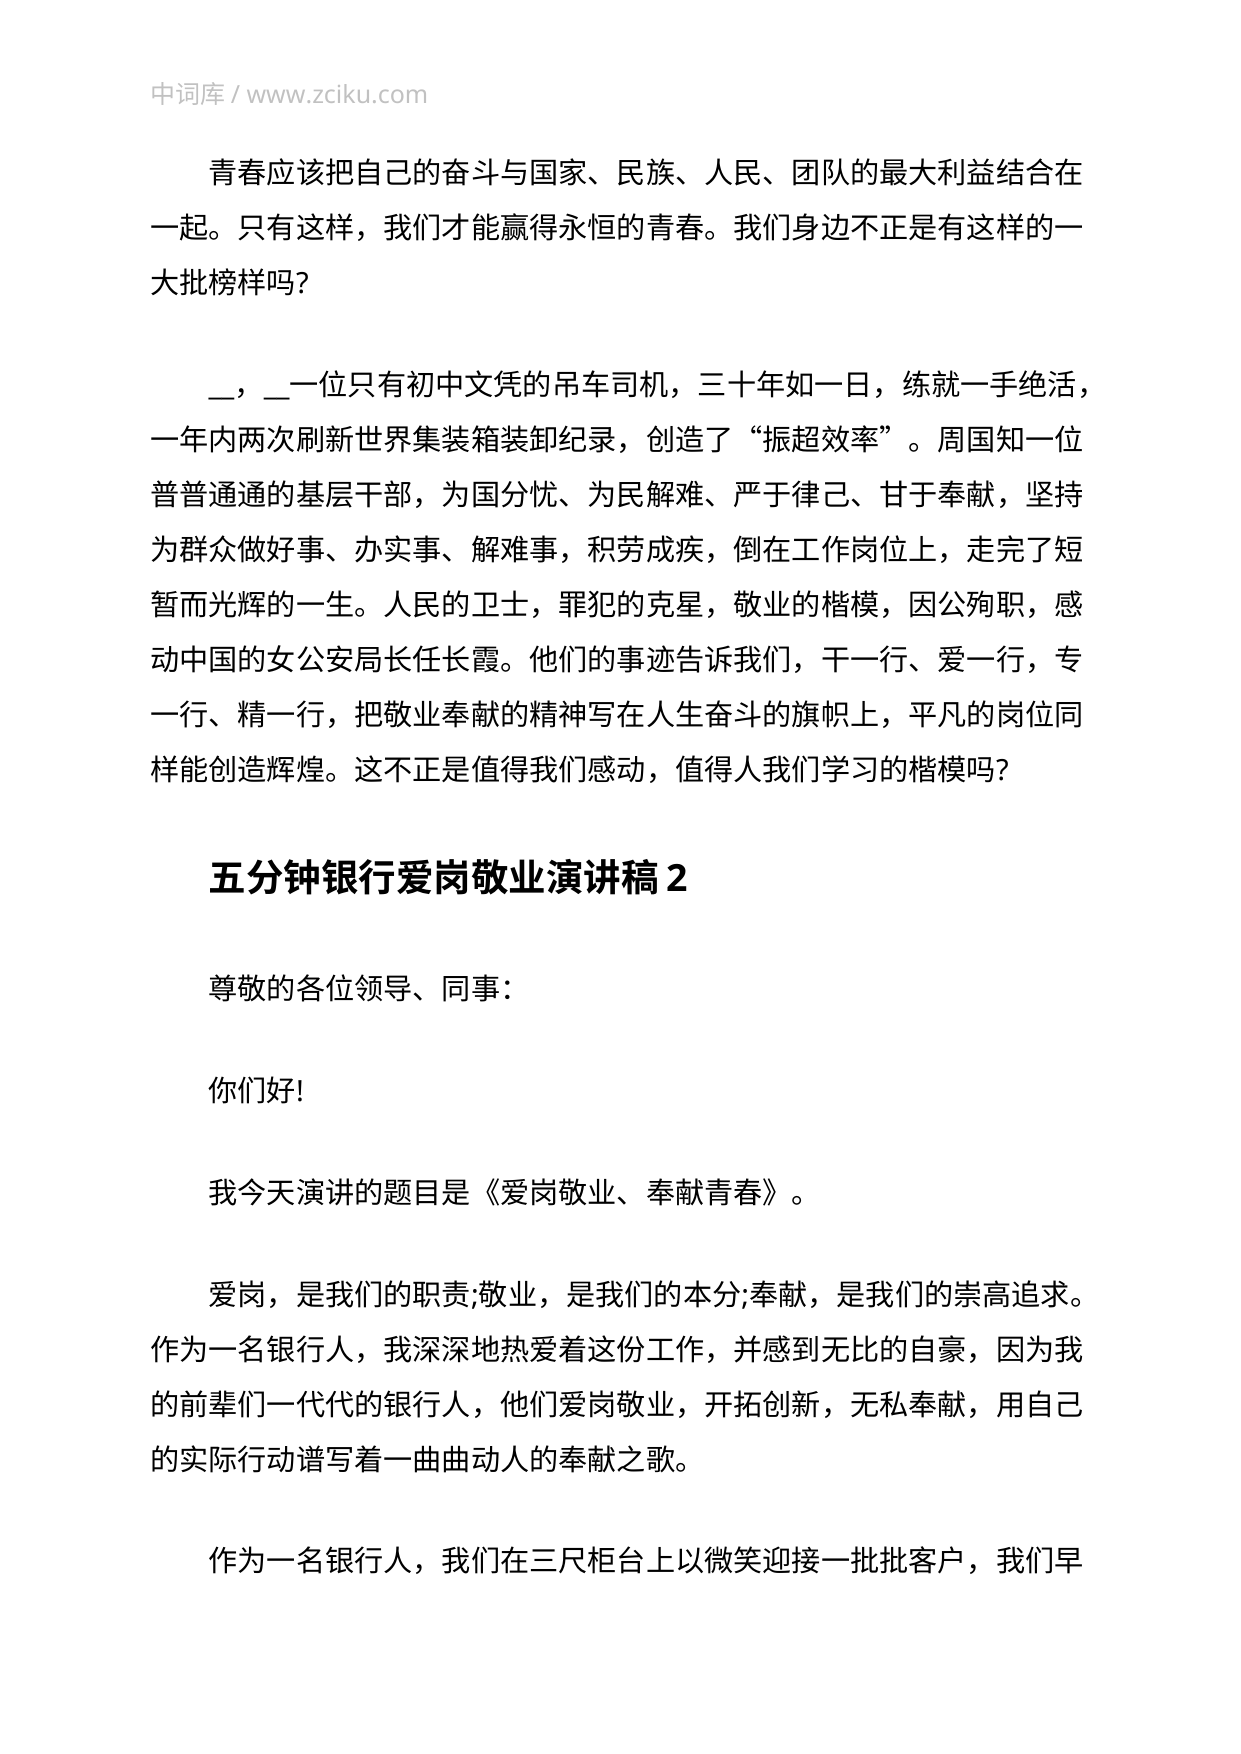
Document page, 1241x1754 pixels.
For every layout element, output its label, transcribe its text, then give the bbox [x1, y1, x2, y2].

text 爱岗，是我们的职责;敬业，是我们的本分;奉献，是我们的崇高追求。作为一名银行人，我深深地热爱着这份工作，并感到无比的自豪，因为我的前辈们一代代的银行人，他们爱岗敬业，开拓创新，无私奉献，用自己的实际行动谱写着一曲曲动人的奉献之歌。 [150, 1271, 1090, 1478]
text 青春应该把自己的奋斗与国家、民族、人民、团队的最大利益结合在一起。只有这样，我们才能赢得永恒的青春。我们身边不正是有这样的一大批榜样吗? [150, 150, 1090, 302]
text 五分钟银行爱岗敬业演讲稿2 [150, 848, 1090, 903]
text __，__一位只有初中文凭的吊车司机，三十年如一日，练就一手绝活，一年内两次刷新世界集装箱装卸纪录，创造了“振超效率”。周国知一位普普通通的基层干部，为国分忧、为民解难、严于律己、甘于奉献，坚持为群众做好事、办实事、解难事，积劳成疾，倒在工作岗位上，走完了短暂而光辉的一生。人民的卫士，罪犯的克星，敬业的楷模，因公殉职，感动中国的女公安局长任长霞。他们的事迹告诉我们，干一行、爱一行，专一行、精一行，把敬业奉献的精神写在人生奋斗的旗帜上，平凡的岗位同样能创造辉煌。这不正是值得我们感动，值得人我们学习的楷模吗? [150, 362, 1090, 788]
text 你们好! [150, 1067, 1090, 1110]
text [150, 1538, 1090, 1580]
text 尊敬的各位领导、同事： [150, 966, 1090, 1008]
text 我今天演讲的题目是《爱岗敬业、奉献青春》。 [150, 1169, 1090, 1212]
